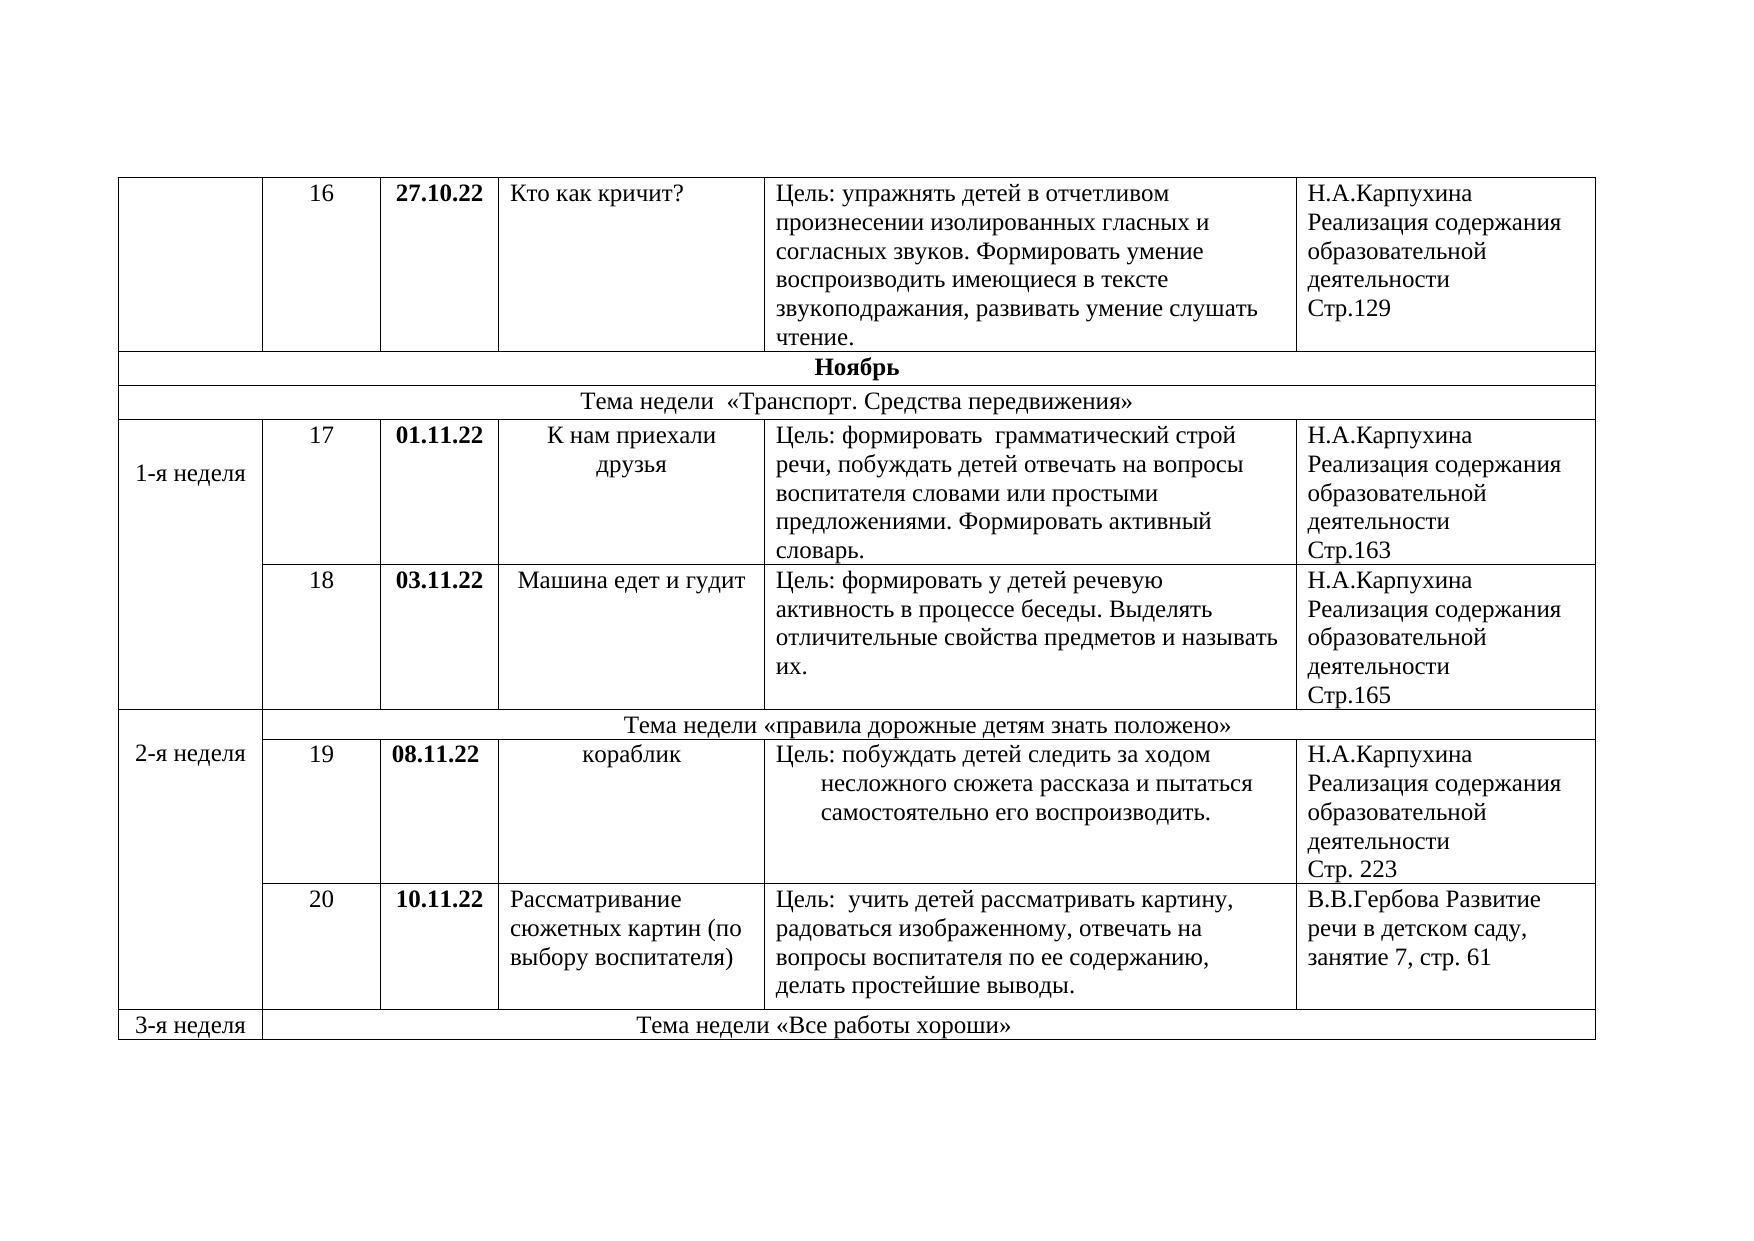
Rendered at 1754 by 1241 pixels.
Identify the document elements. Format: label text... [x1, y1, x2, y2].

table_cell 2-я неделя [119, 710, 262, 1009]
table_cell Цель: упражнять детей в отчетливом произнесении изолированных гласных и согласных звуков. Формировать умение воспроизводить имеющиеся в тексте звукоподражания, развивать умение слушать чтение. [765, 178, 1296, 351]
table_cell 1-я неделя [119, 420, 262, 709]
table_cell В.В.Гербова Развитие речи в детском саду, занятие 7, стр. 61 [1297, 884, 1595, 1009]
table_cell 03.11.22 [381, 565, 498, 709]
table_cell 10.11.22 [381, 884, 498, 1009]
table_cell кораблик [499, 740, 764, 883]
table_cell 19 [263, 740, 380, 883]
table_cell Машина едет и гудит [499, 565, 764, 709]
table_cell 27.10.22 [381, 178, 498, 351]
table_cell Рассматривание сюжетных картин (по выбору воспитателя) [499, 884, 764, 1009]
table_cell К нам приехали друзья [499, 420, 764, 564]
table_cell Н.А.Карпухина Реализация содержания образовательной деятельности Стр.129 [1297, 178, 1595, 351]
table_cell 17 [263, 420, 380, 564]
table_cell Цель: формировать у детей речевую активность в процессе беседы. Выделять отличительные свойства предметов и называть их. [765, 565, 1296, 709]
table_cell Н.А.Карпухина Реализация содержания образовательной деятельности Стр.163 [1297, 420, 1595, 564]
table_cell Н.А.Карпухина Реализация содержания образовательной деятельности Стр. 223 [1297, 740, 1595, 883]
table_cell Тема недели «правила дорожные детям знать положено» [263, 710, 1595, 738]
table_cell 16 [263, 178, 380, 351]
table_cell 01.11.22 [381, 420, 498, 564]
table_cell Тема недели «Все работы хороши» [263, 1010, 1595, 1039]
table_cell Кто как кричит? [499, 178, 764, 351]
table_cell 18 [263, 565, 380, 709]
table_cell Цель: учить детей рассматривать картину, радоваться изображенному, отвечать на вопросы воспитателя по ее содержанию, делать простейшие выводы. [765, 884, 1296, 1009]
table_cell Цель: побуждать детей следить за ходом несложного сюжета рассказа и пытаться самостоятельно его воспроизводить. [765, 740, 1296, 883]
table_cell Ноябрь [119, 352, 1595, 385]
table_cell Н.А.Карпухина Реализация содержания образовательной деятельности Стр.165 [1297, 565, 1595, 709]
table_cell 08.11.22 [381, 740, 498, 883]
table_cell Тема недели «Транспорт. Средства передвижения» [119, 386, 1595, 419]
table_cell 3-я неделя [119, 1010, 262, 1039]
table_cell Цель: формировать грамматический строй речи, побуждать детей отвечать на вопросы воспитателя словами или простыми предложениями. Формировать активный словарь. [765, 420, 1296, 564]
table_cell 20 [263, 884, 380, 1009]
